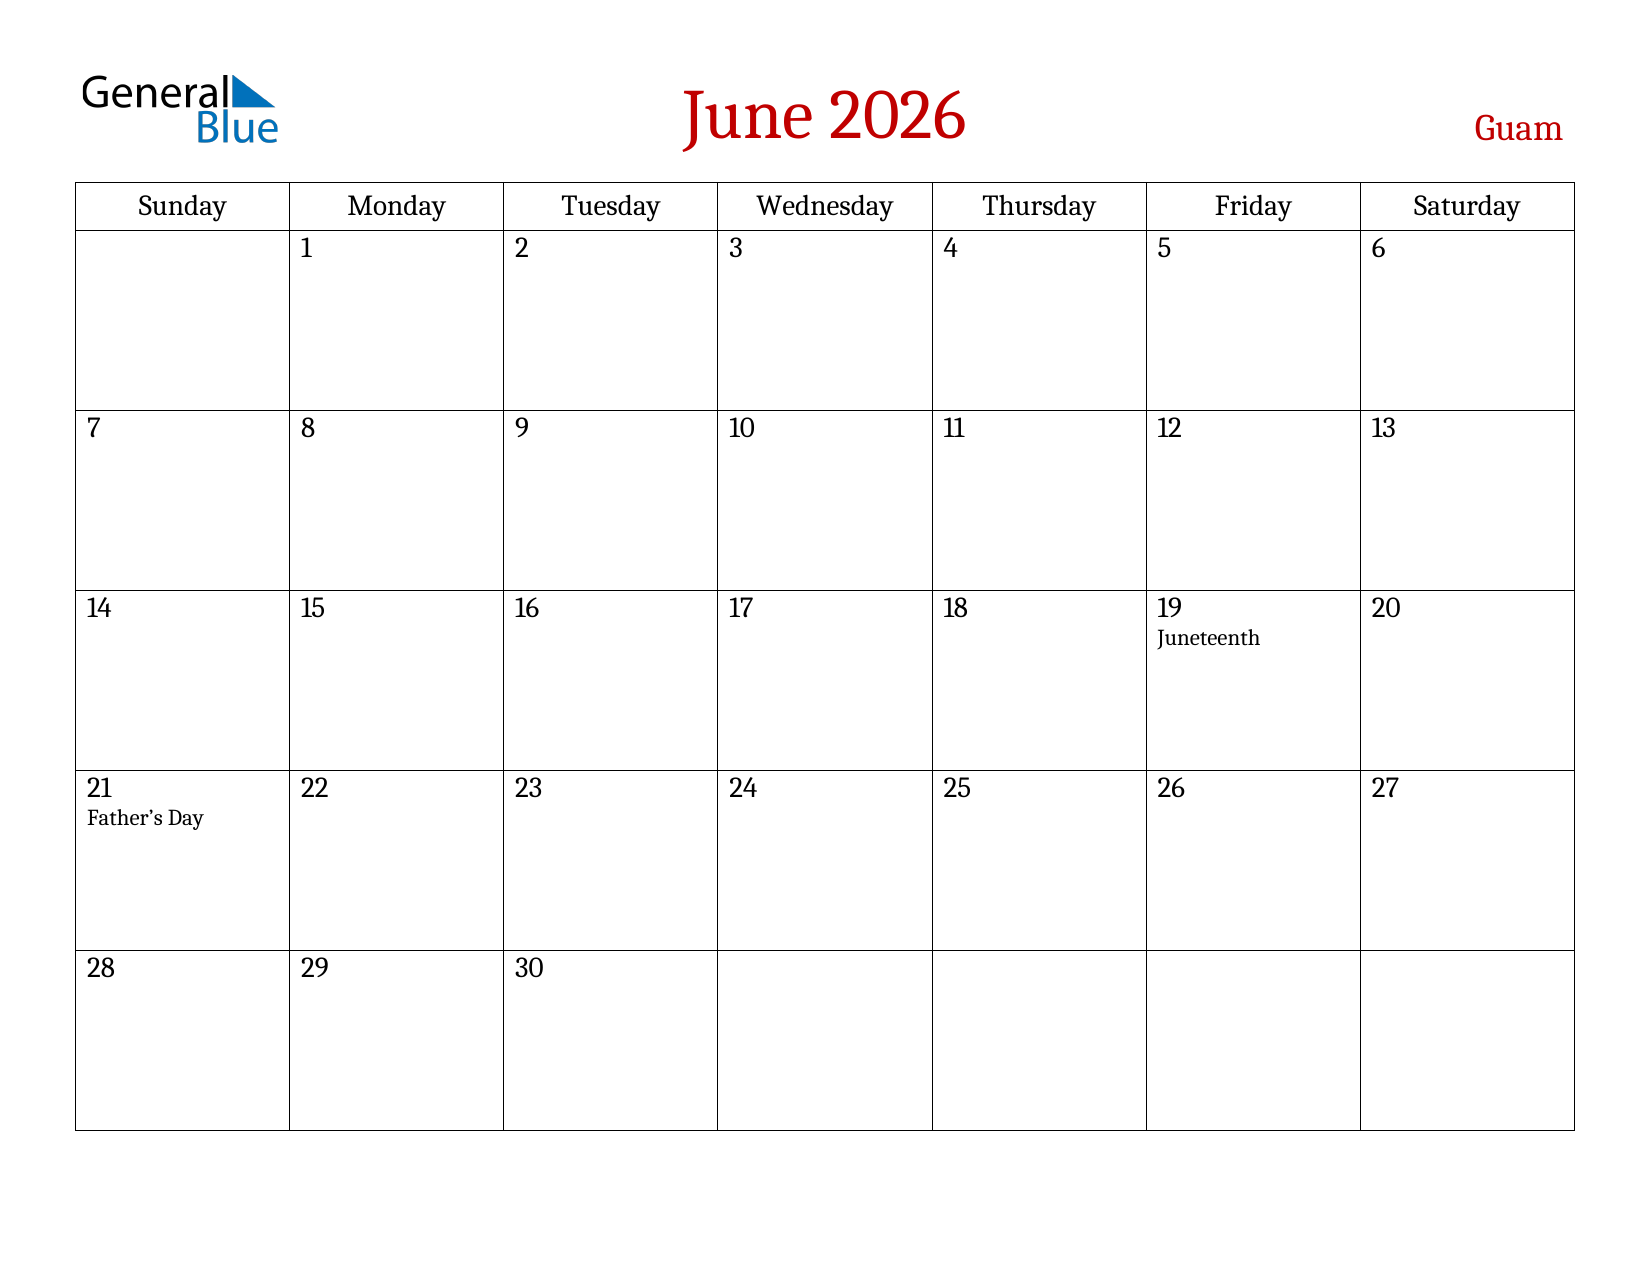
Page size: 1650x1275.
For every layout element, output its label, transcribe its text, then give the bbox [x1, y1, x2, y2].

table_cell Sunday [76, 183, 289, 230]
table_cell Monday [290, 183, 503, 230]
table_cell [504, 445, 717, 590]
table_cell 29 [290, 951, 503, 985]
table_cell 1 [290, 231, 503, 264]
table_cell [718, 265, 932, 410]
table_cell 28 [76, 951, 289, 985]
table_cell [1361, 445, 1574, 590]
table_cell [1147, 265, 1360, 410]
table_cell 14 [76, 591, 289, 625]
table_cell [290, 805, 503, 950]
table_cell 8 [290, 411, 503, 444]
table_cell [933, 625, 1146, 770]
table_cell 3 [718, 231, 932, 264]
picture [82, 75, 278, 143]
table_cell 4 [933, 231, 1146, 264]
table_cell 11 [933, 411, 1146, 444]
table_cell [1147, 805, 1360, 950]
table_cell [76, 231, 289, 264]
table_cell [718, 985, 932, 1130]
table_cell Juneteenth [1147, 625, 1360, 770]
table_cell 15 [290, 591, 503, 625]
table_cell 16 [504, 591, 717, 625]
table_cell [933, 265, 1146, 410]
table_cell [290, 445, 503, 590]
table_cell Tuesday [504, 183, 717, 230]
table_cell [504, 625, 717, 770]
table_cell [76, 985, 289, 1130]
table_cell 17 [718, 591, 932, 625]
table_cell 18 [933, 591, 1146, 625]
table_cell [718, 951, 932, 985]
table_cell [933, 445, 1146, 590]
table_cell [76, 265, 289, 410]
table_cell 26 [1147, 771, 1360, 805]
table_cell Father’s Day [76, 805, 289, 950]
table_cell 25 [933, 771, 1146, 805]
table_cell 10 [718, 411, 932, 444]
table_header [76, 75, 503, 182]
table_cell [933, 805, 1146, 950]
table_cell [290, 265, 503, 410]
table_cell [76, 445, 289, 590]
table_cell 19 [1147, 591, 1360, 625]
table_cell 24 [718, 771, 932, 805]
table_cell 27 [1361, 771, 1574, 805]
table_cell 6 [1361, 231, 1574, 264]
table_cell [76, 625, 289, 770]
table_cell [1147, 985, 1360, 1130]
table_cell 9 [504, 411, 717, 444]
table_cell Saturday [1361, 183, 1574, 230]
table_cell [933, 985, 1146, 1130]
table_cell 2 [504, 231, 717, 264]
table_cell [1361, 625, 1574, 770]
table_cell [1361, 985, 1574, 1130]
table_cell 12 [1147, 411, 1360, 444]
table_cell [718, 625, 932, 770]
table_cell [290, 985, 503, 1130]
table_cell Wednesday [718, 183, 932, 230]
table_header Guam [1146, 75, 1574, 182]
table_cell [718, 445, 932, 590]
table_cell 23 [504, 771, 717, 805]
table_cell 22 [290, 771, 503, 805]
table_cell [1147, 951, 1360, 985]
table_cell Friday [1147, 183, 1360, 230]
table_cell [1361, 265, 1574, 410]
table_cell [1147, 445, 1360, 590]
table_cell [1361, 805, 1574, 950]
table_cell 21 [76, 771, 289, 805]
table_cell [933, 951, 1146, 985]
table_cell [1361, 951, 1574, 985]
table_cell [504, 985, 717, 1130]
table_cell [504, 265, 717, 410]
table_cell 5 [1147, 231, 1360, 264]
table_cell [504, 805, 717, 950]
table_cell 20 [1361, 591, 1574, 625]
table_cell 30 [504, 951, 717, 985]
table_cell 13 [1361, 411, 1574, 444]
table_cell [290, 625, 503, 770]
table_cell 7 [76, 411, 289, 444]
table_cell [718, 805, 932, 950]
table_header June 2026 [504, 75, 1146, 182]
table_cell Thursday [933, 183, 1146, 230]
